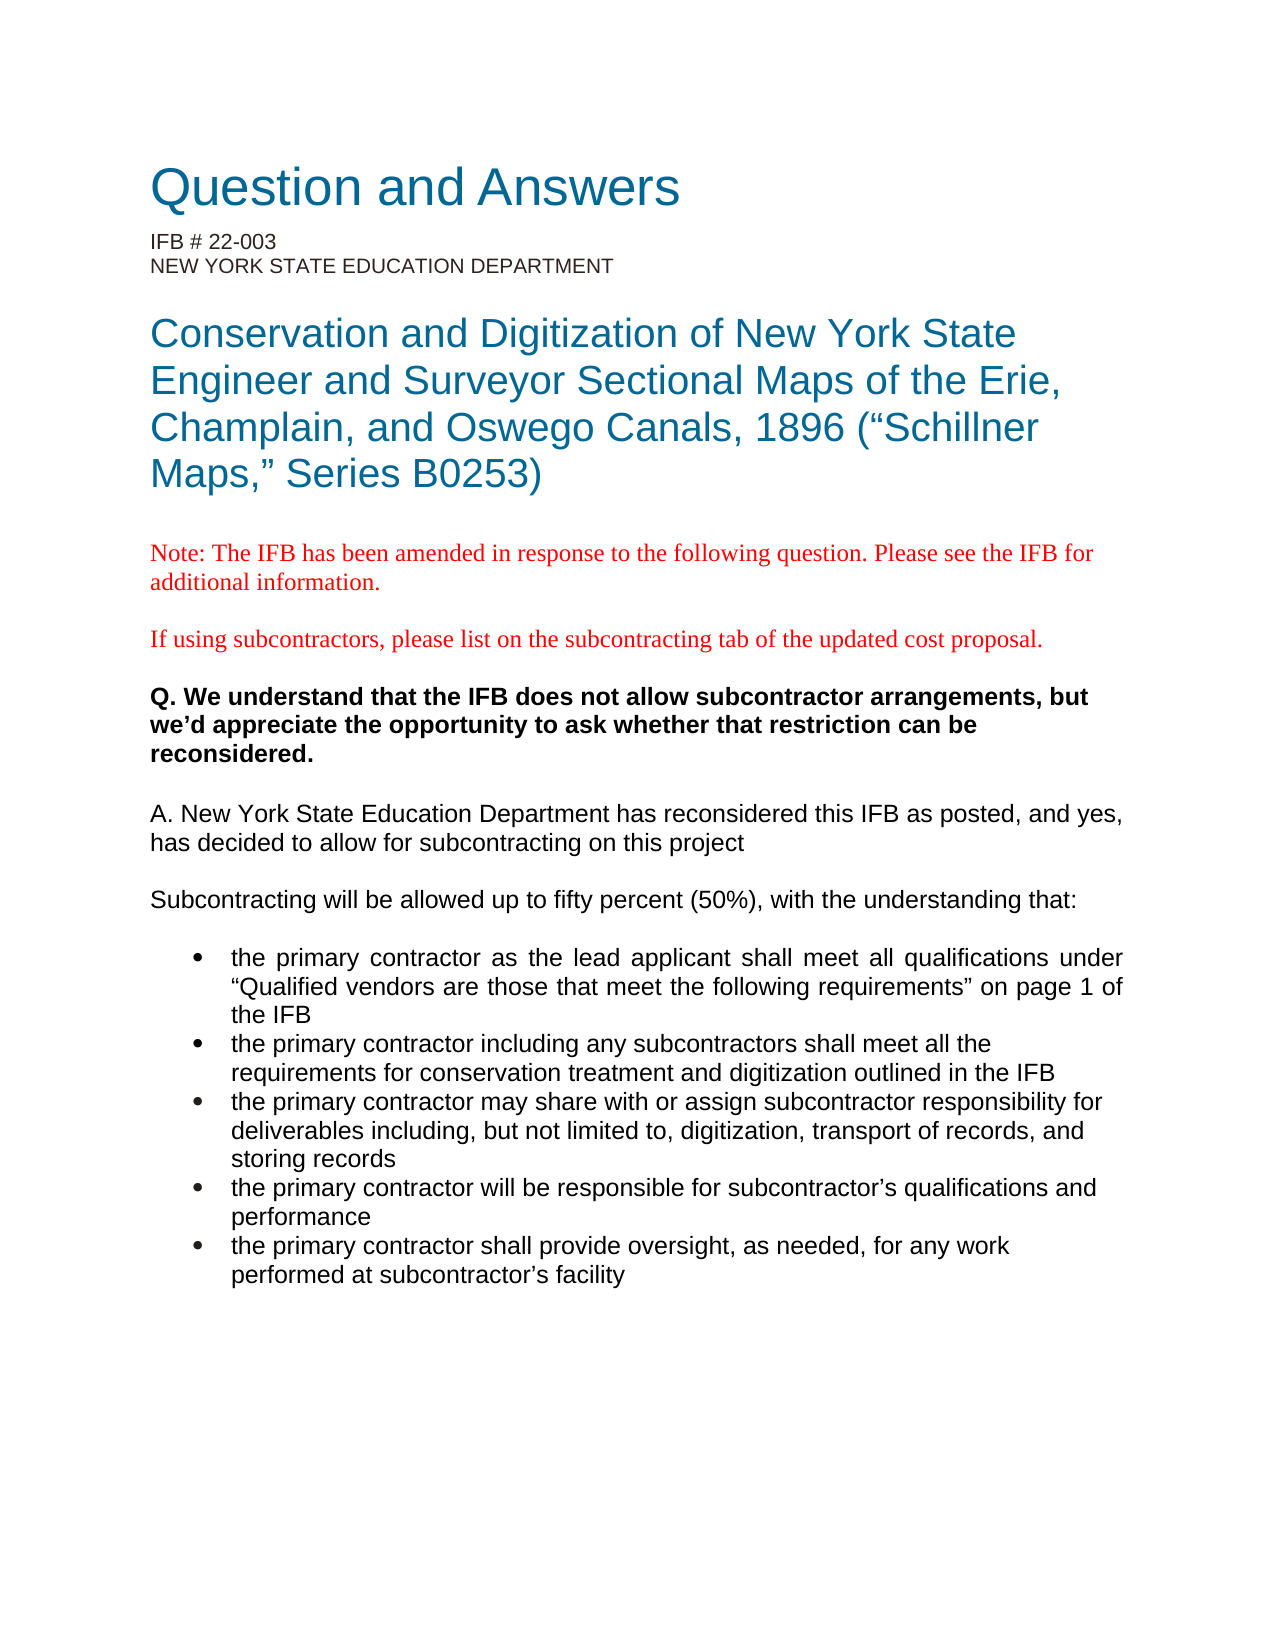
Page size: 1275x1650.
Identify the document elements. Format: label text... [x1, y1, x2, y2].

text IFB # 22-003 NEW YORK STATE EDUCATION DEPARTMENT [150, 229, 1125, 278]
list the primary contractor including any subcontractors shall meet all the requirements for conservation treatment and digitization outlined in the IFB [193, 1029, 1125, 1087]
text Conservation and Digitization of New York State Engineer and Surveyor Sectional Maps of the Erie, Champlain, and Oswego Canals, 1896 (“Schillner Maps,” Series B0253) [150, 309, 1125, 497]
text Question and Answers [150, 155, 1125, 216]
list the primary contractor will be responsible for subcontractor’s qualifications and performance [193, 1173, 1125, 1231]
text Q. We understand that the IFB does not allow subcontractor arrangements, but we’d appreciate the opportunity to ask whether that restriction can be reconsidered. [150, 682, 1125, 768]
list the primary contractor shall provide oversight, as needed, for any work performed at subcontractor’s facility [193, 1231, 1125, 1288]
text Subcontracting will be allowed up to fifty percent (50%), with the understanding that: [150, 885, 1125, 914]
text If using subcontractors, please list on the subcontracting tab of the updated cost proposal. [150, 624, 1125, 653]
text A. New York State Education Department has reconsidered this IFB as posted, and yes, has decided to allow for subcontracting on this project [150, 799, 1125, 857]
list the primary contractor may share with or assign subcontractor responsibility for deliverables including, but not limited to, digitization, transport of records, and storing records [193, 1087, 1125, 1173]
text Note: The IFB has been amended in response to the following question. Please see the IFB for additional information. [150, 538, 1125, 595]
list the primary contractor as the lead applicant shall meet all qualifications under “Qualified vendors are those that meet the following requirements” on page 1 of the IFB [193, 943, 1125, 1029]
